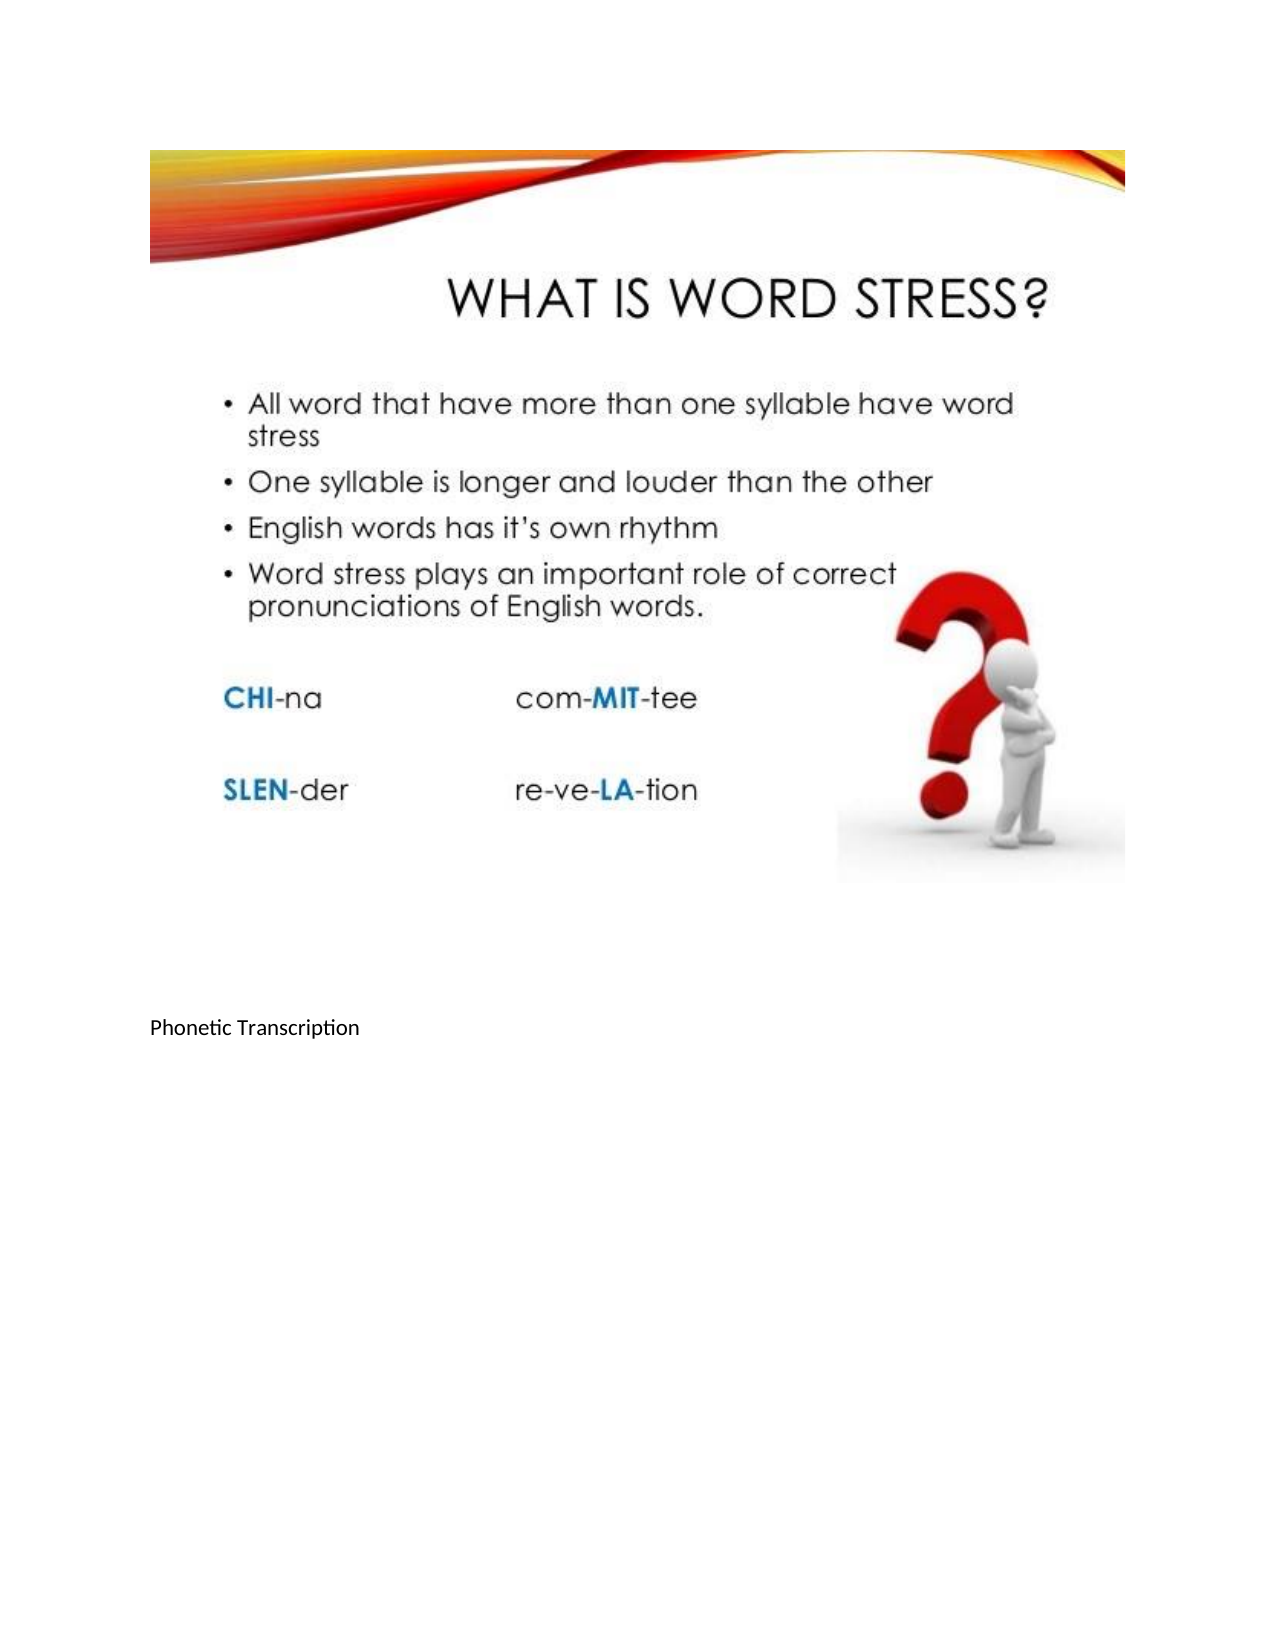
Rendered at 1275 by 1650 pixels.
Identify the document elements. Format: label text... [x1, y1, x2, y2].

text Phonetic Transcription [150, 1013, 1125, 1042]
picture [150, 150, 1125, 883]
